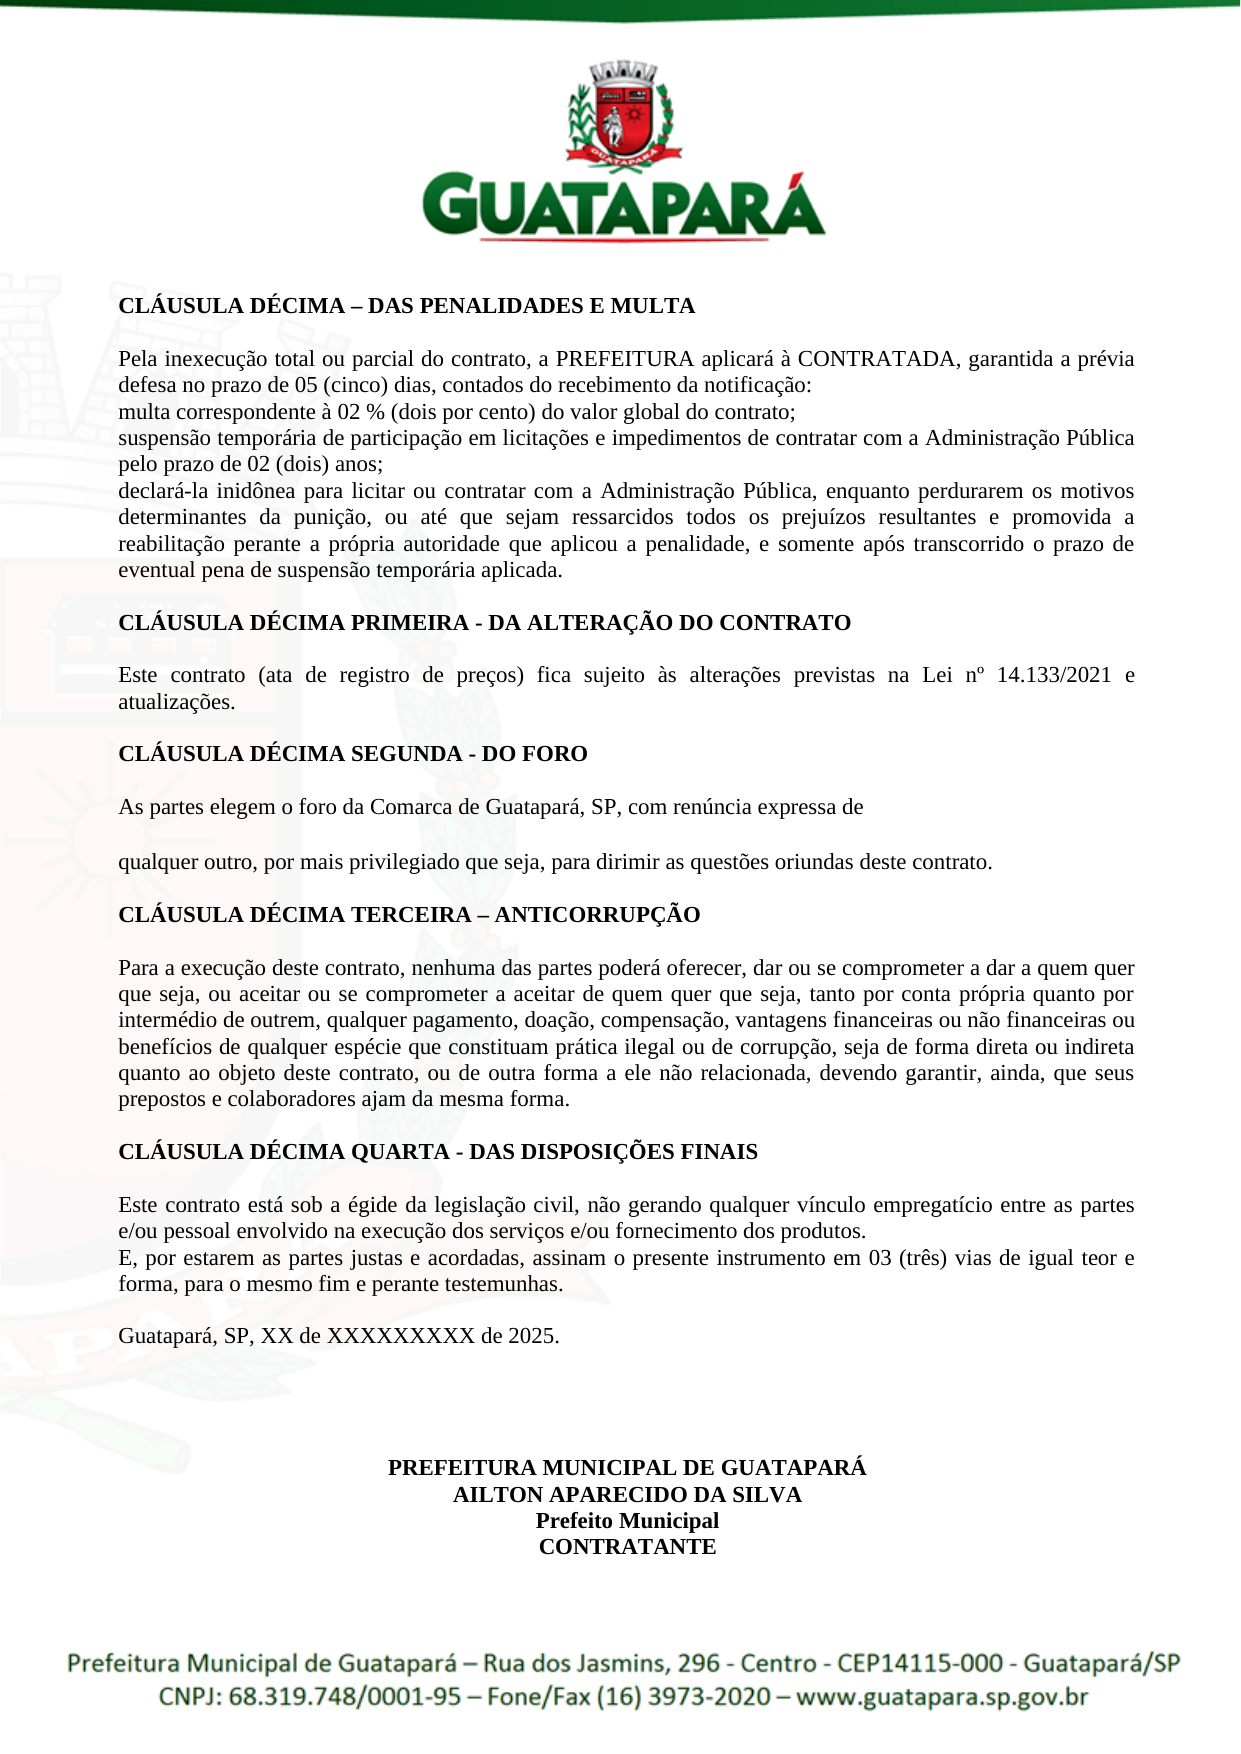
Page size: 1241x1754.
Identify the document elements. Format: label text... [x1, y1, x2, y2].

picture [0, 0, 1241, 1752]
text PREFEITURA MUNICIPAL DE GUATAPARÁ [118, 1454, 1137, 1481]
text Para a execução deste contrato, nenhuma das partes poderá oferecer, dar ou se comprometer a dar a quem quer que seja, ou aceitar ou se comprometer a aceitar de quem quer que seja, tanto por conta própria quanto por intermédio de outrem, qualquer pagamento, doação, compensação, vantagens financeiras ou não financeiras ou benefícios de qualquer espécie que constituam prática ilegal ou de corrupção, seja de forma direta ou indireta quanto ao objeto deste contrato, ou de outra forma a ele não relacionada, devendo garantir, ainda, que seus prepostos e colaboradores ajam da mesma forma. [118, 954, 1137, 1112]
text suspensão temporária de participação em licitações e impedimentos de contratar com a Administração Pública pelo prazo de 02 (dois) anos; [118, 424, 1137, 477]
text Guatapará, SP, XX de XXXXXXXXX de 2025. [118, 1323, 1137, 1349]
text declará-la inidônea para licitar ou contratar com a Administração Pública, enquanto perdurarem os motivos determinantes da punição, ou até que sejam ressarcidos todos os prejuízos resultantes e promovida a reabilitação perante a própria autoridade que aplicou a penalidade, e somente após transcorrido o prazo de eventual pena de suspensão temporária aplicada. [118, 477, 1137, 582]
text Prefeito Municipal [118, 1507, 1137, 1533]
text CLÁUSULA DÉCIMA QUARTA - DAS DISPOSIÇÕES FINAIS [118, 1138, 1137, 1164]
text qualquer outro, por mais privilegiado que seja, para dirimir as questões oriundas deste contrato. [118, 848, 1137, 874]
text Pela inexecução total ou parcial do contrato, a PREFEITURA aplicará à CONTRATADA, garantida a prévia defesa no prazo de 05 (cinco) dias, contados do recebimento da notificação: [118, 345, 1137, 398]
text As partes elegem o foro da Comarca de Guatapará, SP, com renúncia expressa de [118, 793, 1137, 819]
text CLÁUSULA DÉCIMA SEGUNDA - DO FORO [118, 740, 1137, 767]
text CLÁUSULA DÉCIMA PRIMEIRA - DA ALTERAÇÃO DO CONTRATO [118, 609, 1137, 635]
text E, por estarem as partes justas e acordadas, assinam o presente instrumento em 03 (três) vias de igual teor e forma, para o mesmo fim e perante testemunhas. [118, 1243, 1137, 1296]
text multa correspondente à 02 % (dois por cento) do valor global do contrato; [118, 398, 1137, 424]
text CONTRATANTE [118, 1533, 1137, 1560]
text Este contrato está sob a égide da legislação civil, não gerando qualquer vínculo empregatício entre as partes e/ou pessoal envolvido na execução dos serviços e/ou fornecimento dos produtos. [118, 1191, 1137, 1243]
text Este contrato (ata de registro de preços) fica sujeito às alterações previstas na Lei nº 14.133/2021 e atualizações. [118, 661, 1137, 714]
text CLÁUSULA DÉCIMA TERCEIRA – ANTICORRUPÇÃO [118, 901, 1137, 927]
text CLÁUSULA DÉCIMA – DAS PENALIDADES E MULTA [118, 292, 1137, 319]
text AILTON APARECIDO DA SILVA [118, 1481, 1137, 1507]
